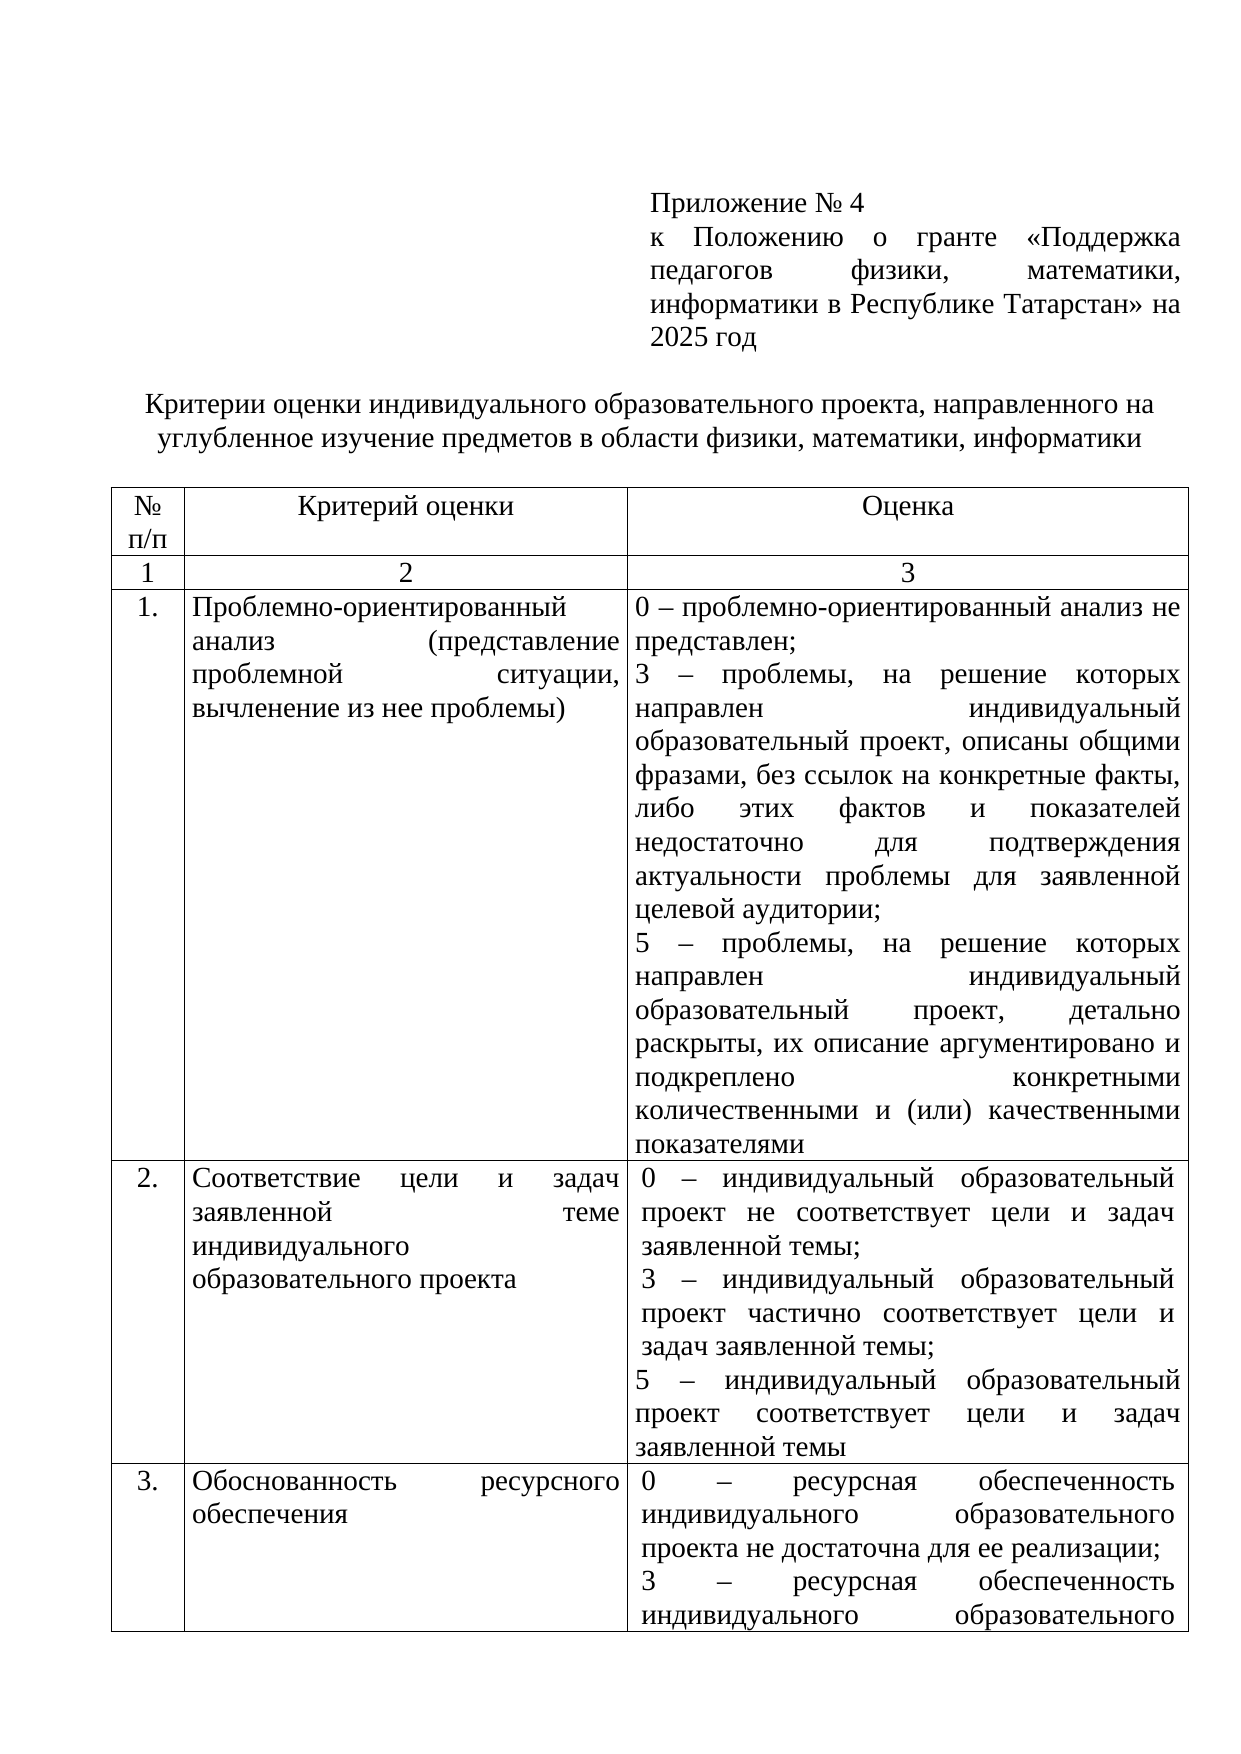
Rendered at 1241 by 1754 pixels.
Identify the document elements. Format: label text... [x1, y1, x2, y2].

table_header № п/п [112, 488, 184, 555]
table_header Критерий оценки [185, 488, 627, 555]
table_cell 2. [112, 1161, 184, 1462]
text Критерии оценки индивидуального образовательного проекта, направленного на углубленное изучение предметов в области физики, математики, информатики [118, 386, 1181, 453]
table_cell 1 [112, 556, 184, 589]
table_cell 1. [112, 590, 184, 1159]
table_cell Соответствие цели и задач заявленной теме индивидуального образовательного проекта [185, 1161, 627, 1462]
table_cell 3. [112, 1464, 184, 1631]
text к Положению о гранте «Поддержка педагогов физики, математики, информатики в Республике Татарстан» на 2025 год [650, 219, 1181, 353]
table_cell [185, 1464, 627, 1631]
table_header Оценка [628, 488, 1188, 555]
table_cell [628, 1464, 1188, 1631]
table_cell 3 [628, 556, 1188, 589]
table_cell 0 – индивидуальный образовательный проект не соответствует цели и задач заявленной темы; 3 – индивидуальный образовательный проект частично соответствует цели и задач заявленной темы; 5 – индивидуальный образовательный проект соответствует цели и задач заявленной темы [628, 1161, 1188, 1462]
text Приложение № 4 [650, 185, 1181, 219]
table_cell Проблемно-ориентированный анализ (представление проблемной ситуации, вычленение из нее проблемы) [185, 590, 627, 1159]
table_cell 0 – проблемно-ориентированный анализ не представлен; 3 – проблемы, на решение которых направлен индивидуальный образовательный проект, описаны общими фразами, без ссылок на конкретные факты, либо этих фактов и показателей недостаточно для подтверждения актуальности проблемы для заявленной целевой аудитории; 5 – проблемы, на решение которых направлен индивидуальный образовательный проект, детально раскрыты, их описание аргументировано и подкреплено конкретными количественными и (или) качественными показателями [628, 590, 1188, 1159]
table_cell 2 [185, 556, 627, 589]
